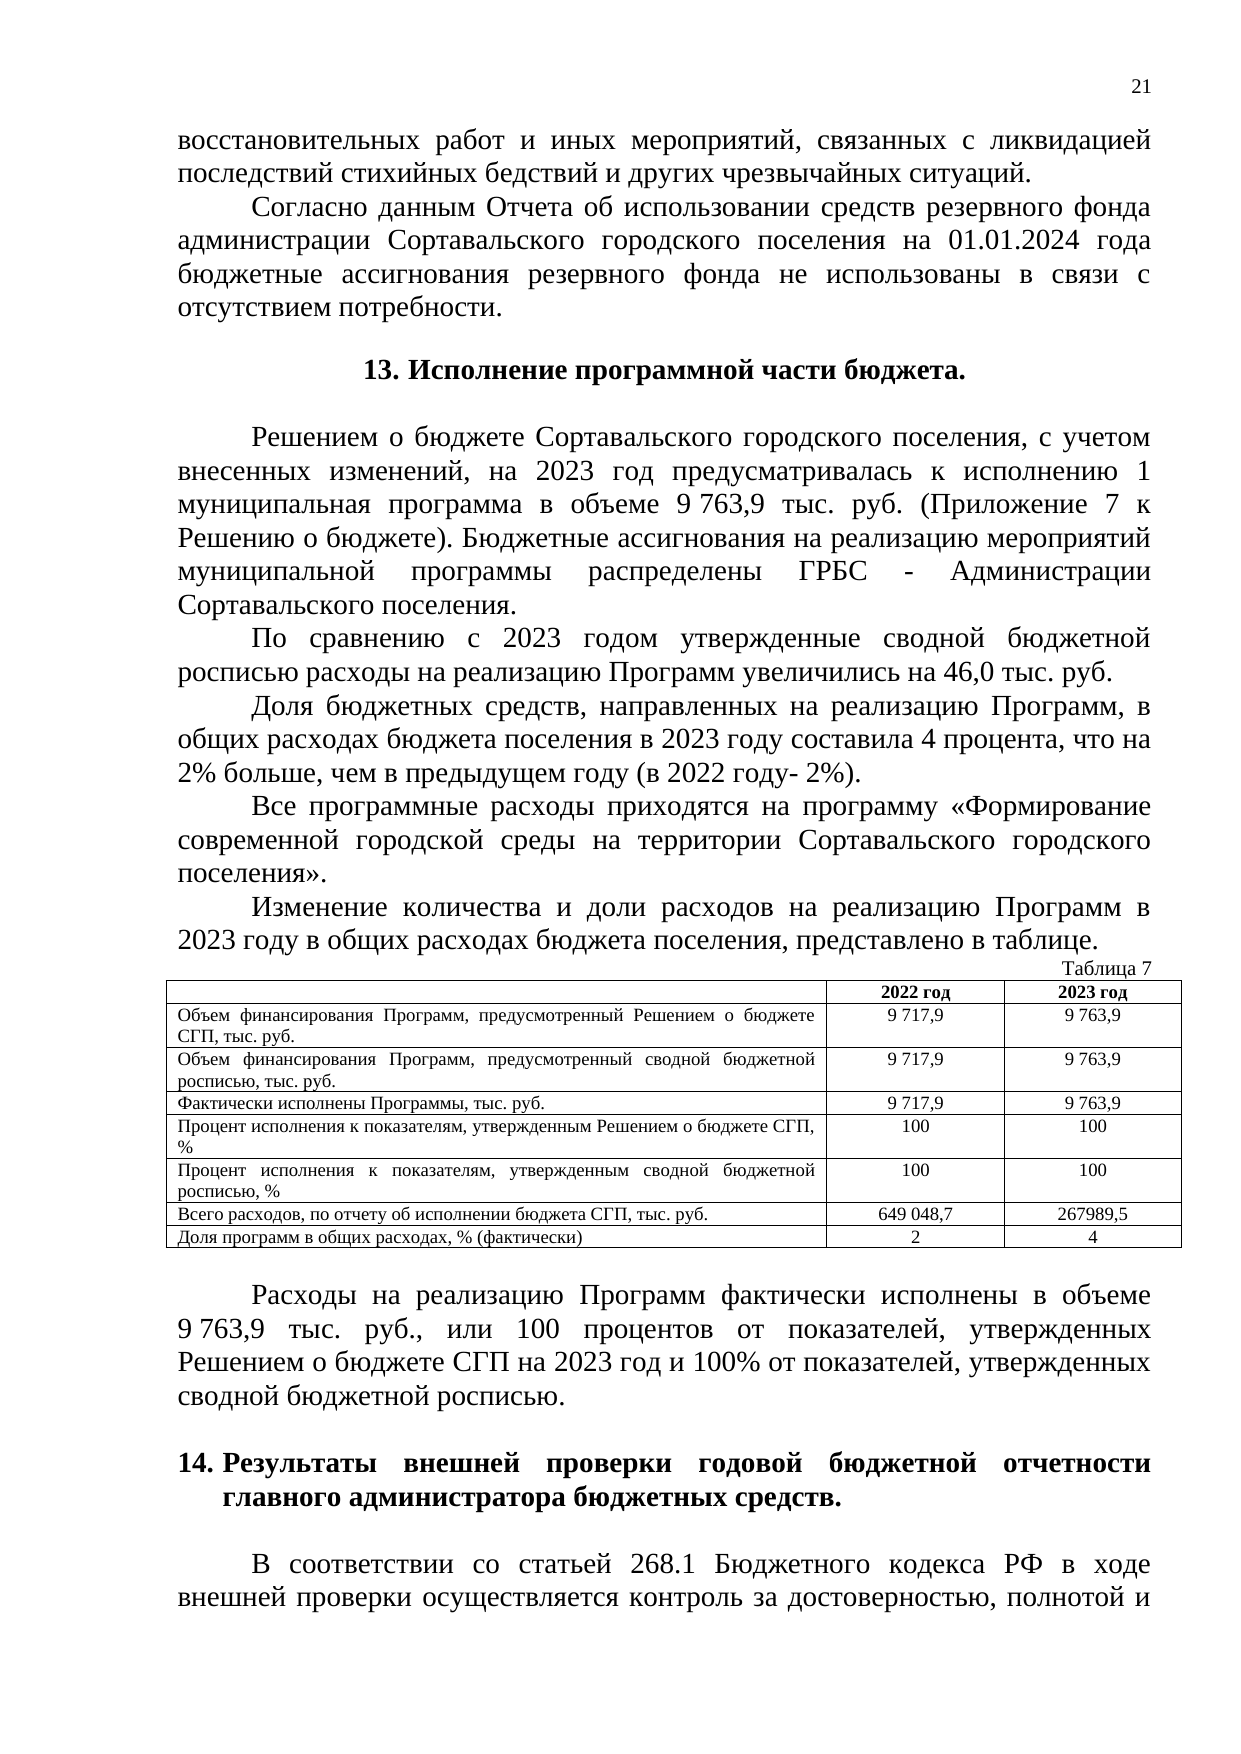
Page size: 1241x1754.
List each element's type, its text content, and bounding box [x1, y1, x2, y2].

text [177, 122, 1152, 189]
table_header [167, 981, 826, 1003]
table_cell 100 [827, 1159, 1004, 1202]
list Результаты внешней проверки годовой бюджетной отчетности главного администратора бюджетных средств. [177, 1445, 1152, 1512]
table_cell 4 [1005, 1226, 1181, 1247]
table_cell 9 763,9 [1005, 1092, 1181, 1114]
table_cell 9 717,9 [827, 1048, 1004, 1091]
table_cell 9 717,9 [827, 1004, 1004, 1047]
table_cell Доля программ в общих расходах, % (фактически) [167, 1226, 826, 1247]
table_cell 267989,5 [1005, 1203, 1181, 1224]
list Исполнение программной части бюджета. [177, 352, 1152, 386]
list По сравнению с 2023 годом утвержденные сводной бюджетной росписью расходы на реализацию Программ увеличились на 46,0 тыс. руб. [177, 621, 1152, 688]
list Изменение количества и доли расходов на реализацию Программ в 2023 году в общих расходах бюджета поселения, представлено в таблице. [177, 889, 1152, 956]
table_cell Процент исполнения к показателям, утвержденным сводной бюджетной росписью, % [167, 1159, 826, 1202]
table_cell 100 [827, 1115, 1004, 1158]
list Таблица 7 [177, 956, 1152, 980]
table_cell 9 763,9 [1005, 1004, 1181, 1047]
table_cell 9 717,9 [827, 1092, 1004, 1114]
table_cell Объем финансирования Программ, предусмотренный Решением о бюджете СГП, тыс. руб. [167, 1004, 826, 1047]
table_header 2022 год [827, 981, 1004, 1003]
text Согласно данным Отчета об использовании средств резервного фонда администрации Сортавальского городского поселения на 01.01.2024 года бюджетные ассигнования резервного фонда не использованы в связи с отсутствием потребности. [177, 189, 1152, 323]
table_cell 9 763,9 [1005, 1048, 1181, 1091]
table_cell 100 [1005, 1115, 1181, 1158]
list Расходы на реализацию Программ фактически исполнены в объеме 9 763,9 тыс. руб., или 100 процентов от показателей, утвержденных Решением о бюджете СГП на 2023 год и 100% от показателей, утвержденных сводной бюджетной росписью. [177, 1277, 1152, 1412]
table_cell 100 [1005, 1159, 1181, 1202]
table_cell 649 048,7 [827, 1203, 1004, 1224]
table_cell Процент исполнения к показателям, утвержденным Решением о бюджете СГП, % [167, 1115, 826, 1158]
list Решением о бюджете Сортавальского городского поселения, с учетом внесенных изменений, на 2023 год предусматривалась к исполнению 1 муниципальная программа в объеме 9 763,9 тыс. руб. (Приложение 7 к Решению о бюджете). Бюджетные ассигнования на реализацию мероприятий муниципальной программы распределены ГРБС - Администрации Сортавальского поселения. [177, 419, 1152, 621]
table_header 2023 год [1005, 981, 1181, 1003]
table_cell Фактически исполнены Программы, тыс. руб. [167, 1092, 826, 1114]
list Доля бюджетных средств, направленных на реализацию Программ, в общих расходах бюджета поселения в 2023 году составила 4 процента, что на 2% больше, чем в предыдущем году (в 2022 году- 2%). [177, 688, 1152, 788]
table_cell Всего расходов, по отчету об исполнении бюджета СГП, тыс. руб. [167, 1203, 826, 1224]
table_cell 2 [827, 1226, 1004, 1247]
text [177, 1546, 1152, 1613]
list Все программные расходы приходятся на программу «Формирование современной городской среды на территории Сортавальского городского поселения». [177, 788, 1152, 889]
table_cell Объем финансирования Программ, предусмотренный сводной бюджетной росписью, тыс. руб. [167, 1048, 826, 1091]
